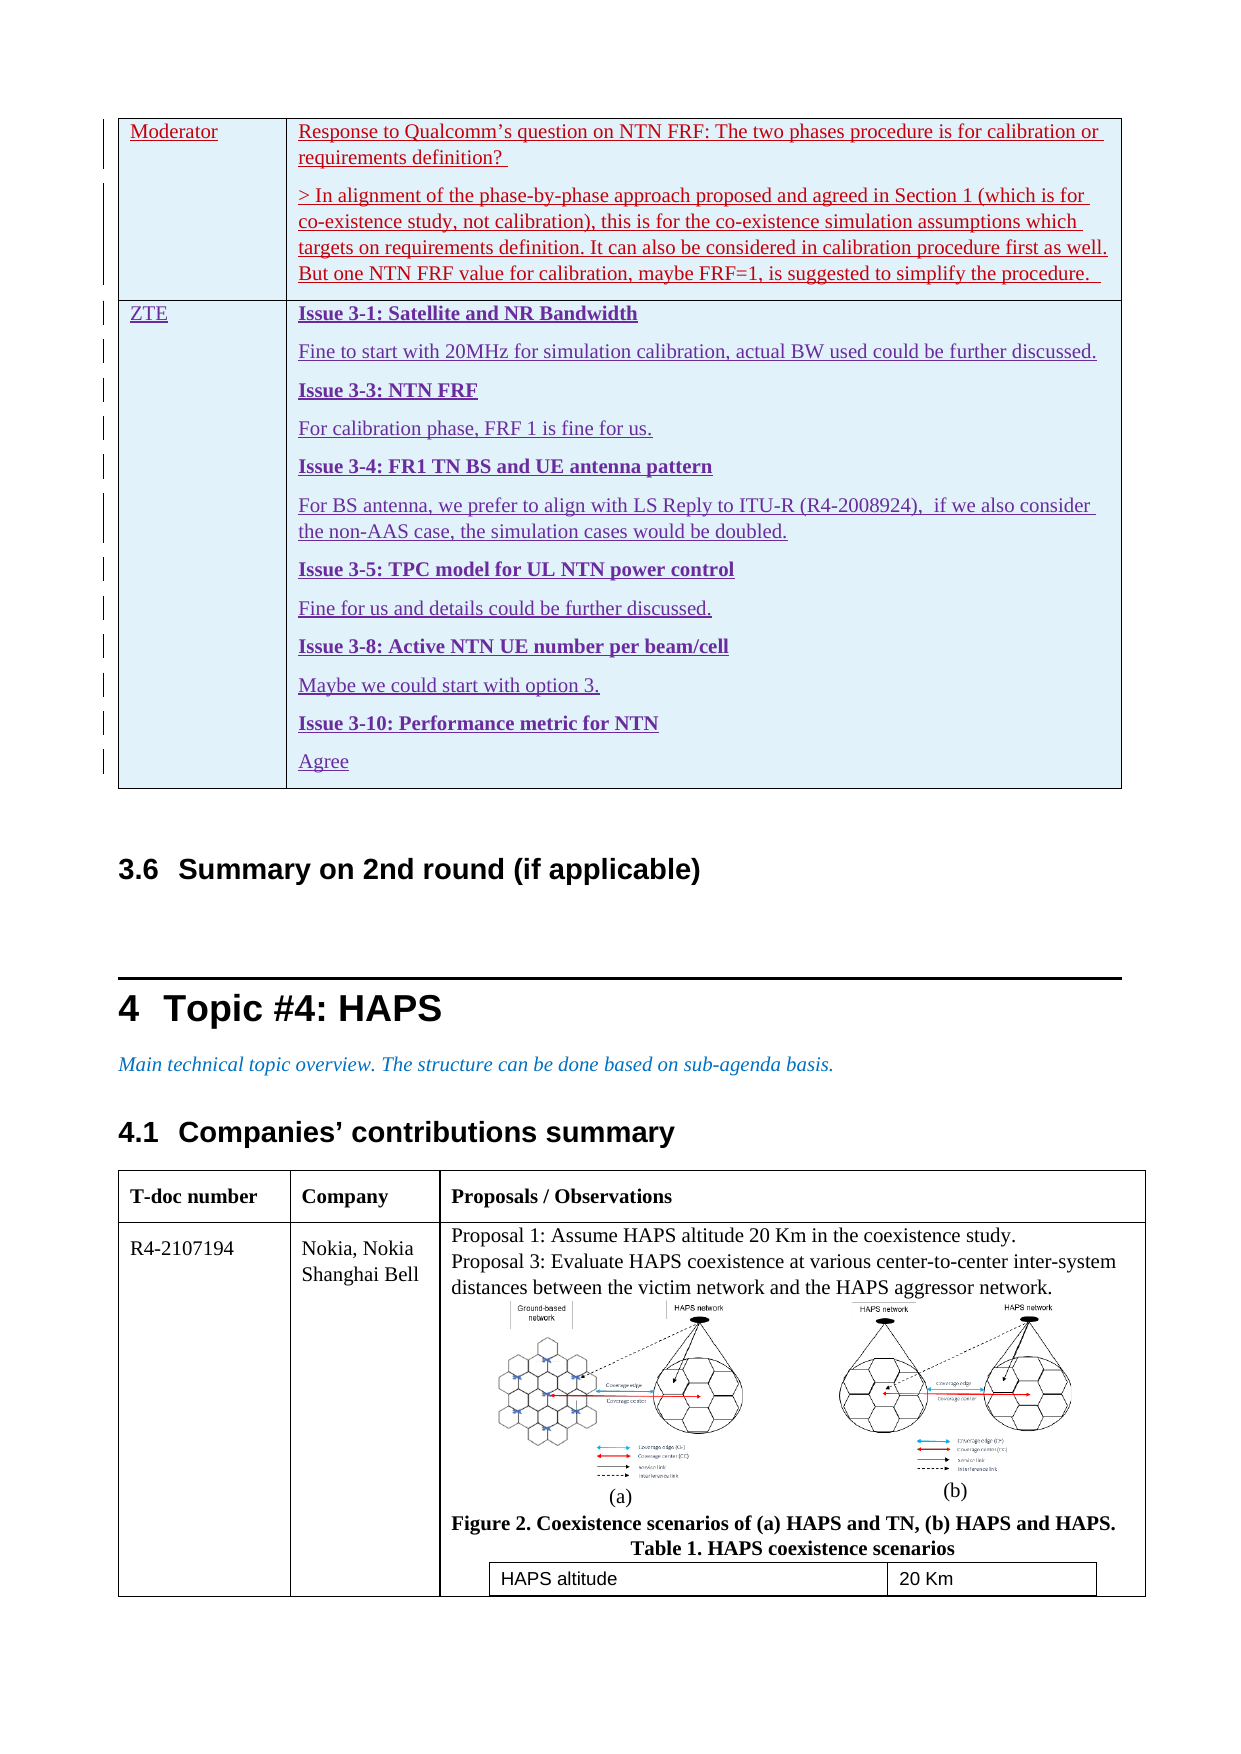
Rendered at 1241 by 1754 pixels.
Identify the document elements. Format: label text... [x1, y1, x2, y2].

picture [498, 1300, 743, 1483]
table_cell R4-2107194 [119, 1223, 290, 1596]
subtitle Summary on 2nd round (if applicable) [118, 852, 1122, 886]
picture [839, 1300, 1072, 1476]
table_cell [441, 1223, 1145, 1596]
subtitle Companies’ contributions summary [118, 1115, 1122, 1149]
table_header Company [291, 1171, 439, 1222]
subtitle Topic #4: HAPS [118, 980, 1122, 1029]
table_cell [291, 1223, 439, 1596]
table_header Proposals / Observations [441, 1171, 1145, 1222]
text Main technical topic overview. The structure can be done based on sub-agenda basis. [118, 1052, 1122, 1076]
table_header T-doc number [119, 1171, 290, 1222]
